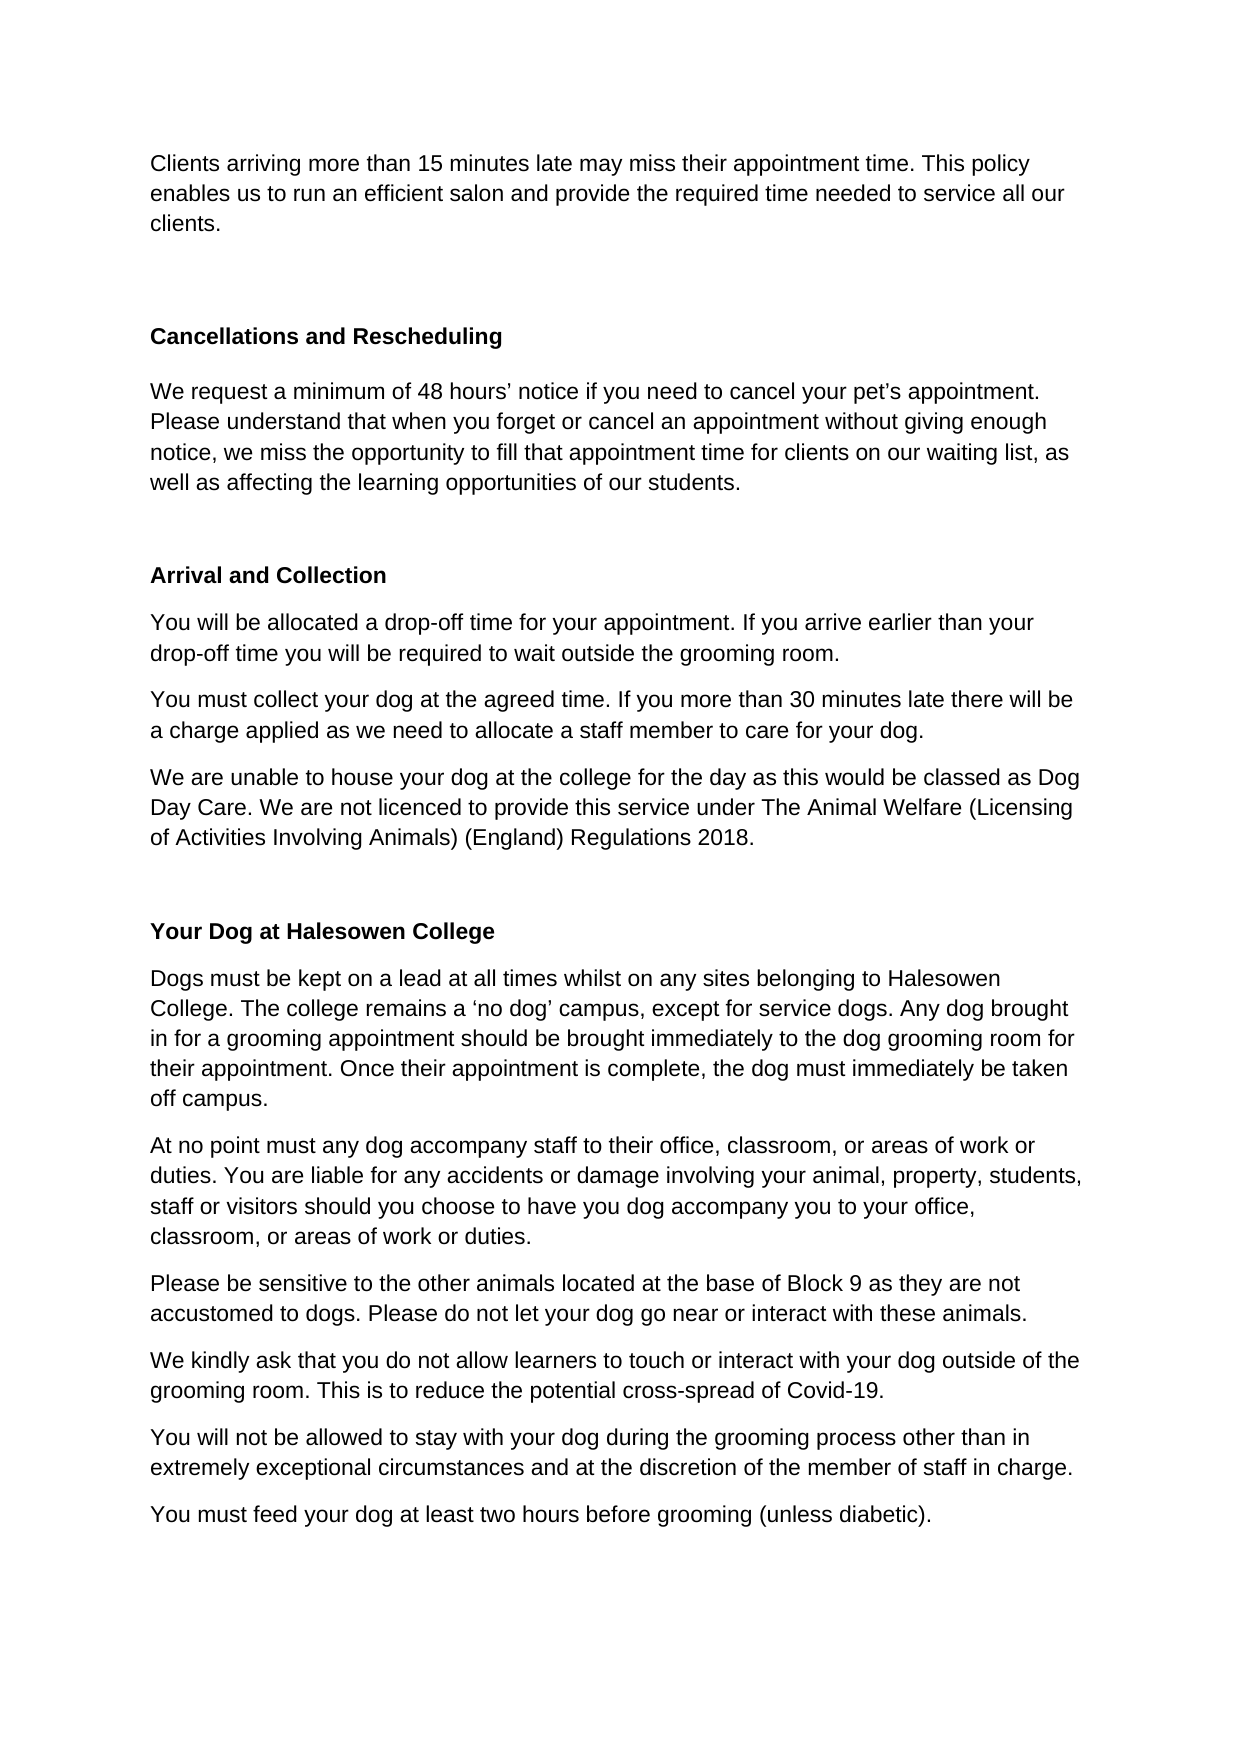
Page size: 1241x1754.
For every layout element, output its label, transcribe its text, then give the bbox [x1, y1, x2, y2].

text Cancellations and Rescheduling [150, 323, 1090, 349]
text You will not be allowed to stay with your dog during the grooming process other than in extremely exceptional circumstances and at the discretion of the member of staff in charge. [150, 1424, 1090, 1480]
text You must collect your dog at the agreed time. If you more than 30 minutes late there will be a charge applied as we need to allocate a staff member to care for your dog. [150, 686, 1090, 743]
text Your Dog at Halesowen College [150, 918, 1090, 944]
text We are unable to house your dog at the college for the day as this would be classed as Dog Day Care. We are not licenced to provide this service under The Animal Welfare (Licensing of Activities Involving Animals) (England) Regulations 2018. [150, 763, 1090, 850]
text At no point must any dog accompany staff to their office, classroom, or areas of work or duties. You are liable for any accidents or damage involving your animal, property, students, staff or visitors should you choose to have you dog accompany you to your office, classroom, or areas of work or duties. [150, 1132, 1090, 1249]
text Clients arriving more than 15 minutes late may miss their appointment time. This policy enables us to run an efficient salon and provide the required time needed to service all our clients. [150, 150, 1090, 237]
text Arrival and Collection [150, 562, 1090, 589]
text You must feed your dog at least two hours before grooming (unless diabetic). [150, 1501, 1090, 1527]
text We kindly ask that you do not allow learners to touch or interact with your dog outside of the grooming room. This is to reduce the potential cross-spread of Covid-19. [150, 1347, 1090, 1403]
text Please be sensitive to the other animals located at the base of Block 9 as they are not accustomed to dogs. Please do not let your dog go near or interact with these animals. [150, 1270, 1090, 1326]
text You will be allocated a drop-off time for your appointment. If you arrive earlier than your drop-off time you will be required to wait outside the grooming room. [150, 609, 1090, 666]
text We request a minimum of 48 hours’ notice if you need to cancel your pet’s appointment. Please understand that when you forget or cancel an appointment without giving enough notice, we miss the opportunity to fill that appointment time for clients on our waiting list, as well as affecting the learning opportunities of our students. [150, 378, 1090, 495]
text Dogs must be kept on a lead at all times whilst on any sites belonging to Halesowen College. The college remains a ‘no dog’ campus, except for service dogs. Any dog brought in for a grooming appointment should be brought immediately to the dog grooming room for their appointment. Once their appointment is complete, the dog must immediately be taken off campus. [150, 964, 1090, 1112]
